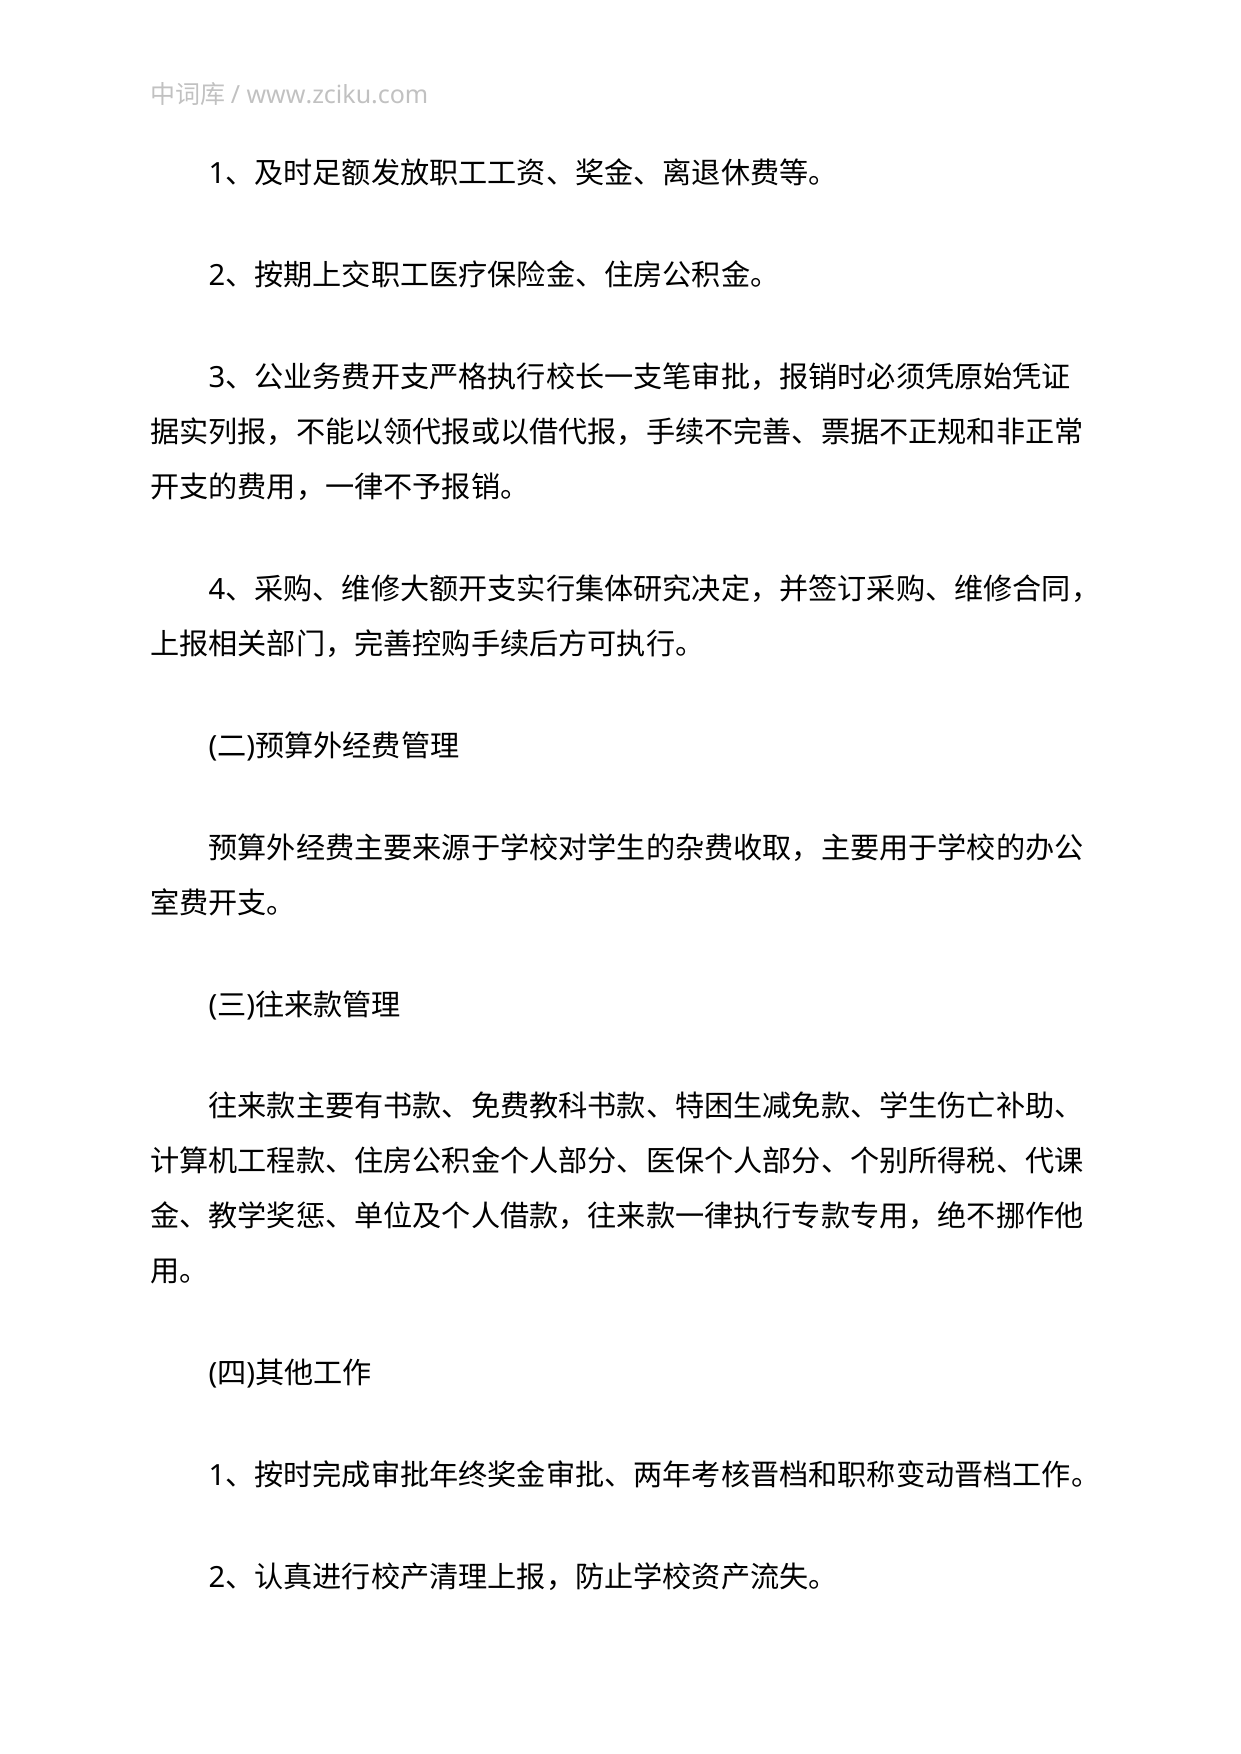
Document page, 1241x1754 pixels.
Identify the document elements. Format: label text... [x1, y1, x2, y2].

text 4、采购、维修大额开支实行集体研究决定，并签订采购、维修合同，上报相关部门，完善控购手续后方可执行。 [150, 566, 1090, 663]
text 1、按时完成审批年终奖金审批、两年考核晋档和职称变动晋档工作。 [150, 1451, 1090, 1494]
text 2、认真进行校产清理上报，防止学校资产流失。 [150, 1553, 1090, 1596]
text (四)其他工作 [150, 1349, 1090, 1392]
text 1、及时足额发放职工工资、奖金、离退休费等。 [150, 150, 1090, 192]
text 3、公业务费开支严格执行校长一支笔审批，报销时必须凭原始凭证据实列报，不能以领代报或以借代报，手续不完善、票据不正规和非正常开支的费用，一律不予报销。 [150, 354, 1090, 506]
text 预算外经费主要来源于学校对学生的杂费收取，主要用于学校的办公室费开支。 [150, 824, 1090, 922]
text 2、按期上交职工医疗保险金、住房公积金。 [150, 252, 1090, 294]
text 往来款主要有书款、免费教科书款、特困生减免款、学生伤亡补助、计算机工程款、住房公积金个人部分、医保个人部分、个别所得税、代课金、教学奖惩、单位及个人借款，往来款一律执行专款专用，绝不挪作他用。 [150, 1083, 1090, 1290]
text (二)预算外经费管理 [150, 722, 1090, 765]
text (三)往来款管理 [150, 981, 1090, 1023]
